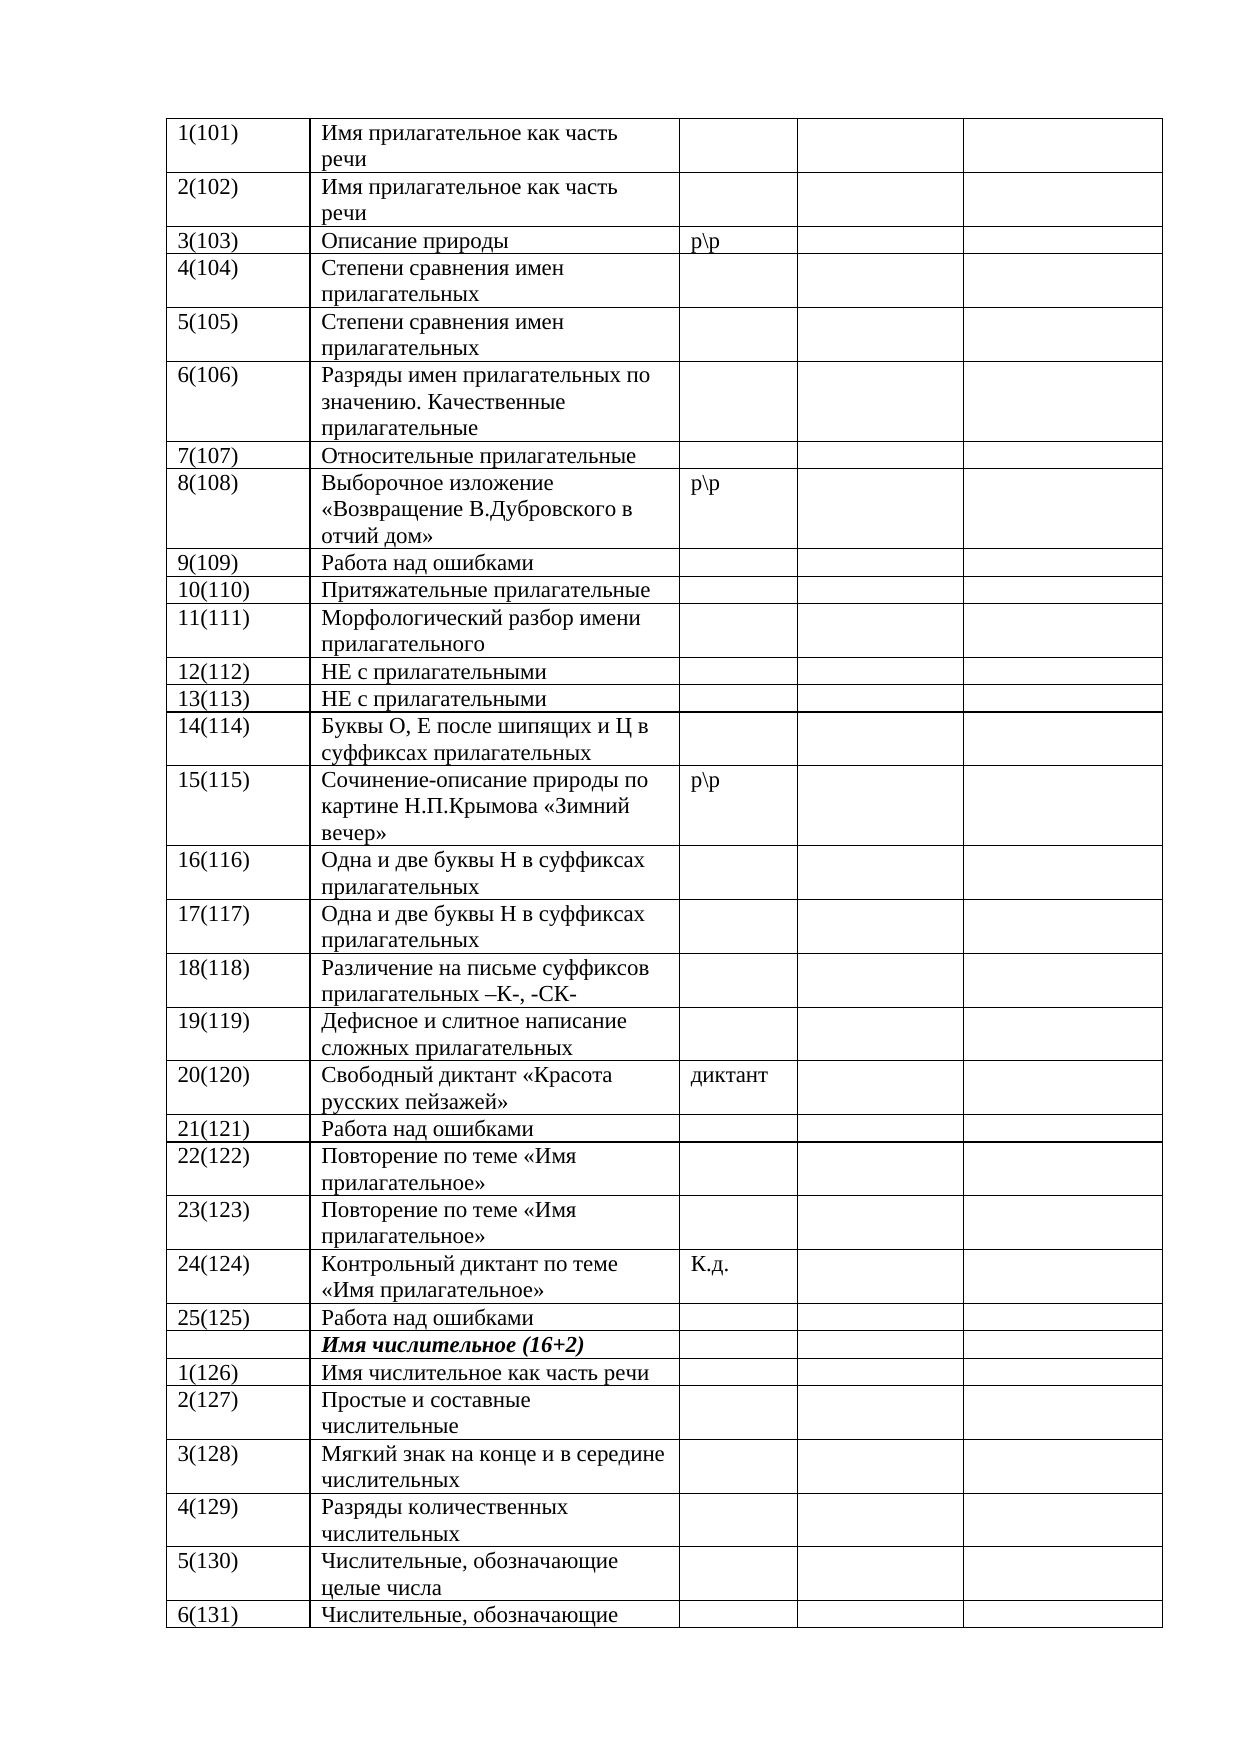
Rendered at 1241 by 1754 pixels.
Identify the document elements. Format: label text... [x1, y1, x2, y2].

table_cell [964, 362, 1162, 441]
table_cell [964, 954, 1162, 1007]
table_cell Относительные прилагательные [311, 442, 679, 468]
table_cell [798, 900, 963, 953]
table_cell 3(128) [167, 1440, 309, 1492]
table_cell К.д. [680, 1250, 797, 1303]
table_cell [680, 442, 797, 468]
table_cell Сочинение-описание природы по картине Н.П.Крымова «Зимний вечер» [311, 766, 679, 845]
table_cell 11(111) [167, 604, 309, 657]
table_cell р\р [680, 766, 797, 845]
table_cell [798, 766, 963, 845]
table_cell [680, 549, 797, 576]
table_cell [964, 685, 1162, 711]
table_cell [964, 1386, 1162, 1439]
table_cell [798, 1547, 963, 1600]
table_cell [798, 1143, 963, 1195]
table_cell [680, 1547, 797, 1600]
table_cell Одна и две буквы Н в суффиксах прилагательных [311, 900, 679, 953]
table_cell 13(113) [167, 685, 309, 711]
table_cell [680, 1331, 797, 1357]
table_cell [311, 1601, 679, 1627]
table_cell 16(116) [167, 846, 309, 899]
table_cell [964, 1304, 1162, 1330]
table_cell Работа над ошибками [311, 1304, 679, 1330]
table_cell Повторение по теме «Имя прилагательное» [311, 1143, 679, 1195]
table_cell [680, 1196, 797, 1249]
table_cell [680, 1386, 797, 1439]
table_cell [964, 1250, 1162, 1303]
table_cell [798, 1250, 963, 1303]
table_cell диктант [680, 1061, 797, 1114]
table_cell р\р [680, 469, 797, 548]
table_cell 20(120) [167, 1061, 309, 1114]
table_cell [798, 713, 963, 765]
table_cell [798, 254, 963, 307]
table_cell [680, 1304, 797, 1330]
table_cell Степени сравнения имен прилагательных [311, 308, 679, 361]
table_cell [798, 173, 963, 226]
table_cell [680, 1143, 797, 1195]
table_cell [680, 1601, 797, 1627]
table_cell Работа над ошибками [311, 1115, 679, 1141]
table_cell [964, 1601, 1162, 1627]
table_cell НЕ с прилагательными [311, 658, 679, 684]
table_cell [680, 954, 797, 1007]
table_cell [798, 1061, 963, 1114]
table_cell Мягкий знак на конце и в середине числительных [311, 1440, 679, 1492]
table_cell 4(129) [167, 1494, 309, 1546]
table_cell Повторение по теме «Имя прилагательное» [311, 1196, 679, 1249]
table_cell [798, 549, 963, 576]
table_cell [964, 227, 1162, 253]
table_cell 4(104) [167, 254, 309, 307]
table_cell Имя числительное как часть речи [311, 1359, 679, 1385]
table_cell [964, 1331, 1162, 1357]
table_cell 23(123) [167, 1196, 309, 1249]
table_cell [798, 604, 963, 657]
table_cell [798, 685, 963, 711]
table_cell [798, 1304, 963, 1330]
table_cell 24(124) [167, 1250, 309, 1303]
table_cell [964, 604, 1162, 657]
table_cell [680, 1494, 797, 1546]
table_cell [680, 577, 797, 603]
table_cell Контрольный диктант по теме «Имя прилагательное» [311, 1250, 679, 1303]
table_cell [798, 1440, 963, 1492]
table_cell 2(102) [167, 173, 309, 226]
table_cell 9(109) [167, 549, 309, 576]
table_cell [680, 900, 797, 953]
table_cell 15(115) [167, 766, 309, 845]
table_cell [680, 173, 797, 226]
table_cell [964, 1196, 1162, 1249]
table_cell [964, 254, 1162, 307]
table_cell 14(114) [167, 713, 309, 765]
table_cell 5(105) [167, 308, 309, 361]
table_cell [680, 685, 797, 711]
table_cell [798, 308, 963, 361]
table_cell Различение на письме суффиксов прилагательных –К-, -СК- [311, 954, 679, 1007]
table_cell [680, 1440, 797, 1492]
table_cell [798, 577, 963, 603]
table_cell 19(119) [167, 1008, 309, 1060]
table_cell 18(118) [167, 954, 309, 1007]
table_cell Имя прилагательное как часть речи [311, 119, 679, 172]
table_cell [964, 658, 1162, 684]
table_cell [798, 442, 963, 468]
table_cell [680, 308, 797, 361]
table_cell 12(112) [167, 658, 309, 684]
table_cell 6(106) [167, 362, 309, 441]
table_cell [964, 1494, 1162, 1546]
table_cell [964, 1547, 1162, 1600]
table_cell [680, 1008, 797, 1060]
table_cell 17(117) [167, 900, 309, 953]
table_cell [964, 1115, 1162, 1141]
table_cell [798, 1008, 963, 1060]
table_cell [680, 1359, 797, 1385]
table_cell 1(101) [167, 119, 309, 172]
table_cell Свободный диктант «Красота русских пейзажей» [311, 1061, 679, 1114]
table_cell Простые и составные числительные [311, 1386, 679, 1439]
table_cell [798, 1601, 963, 1627]
table_cell Степени сравнения имен прилагательных [311, 254, 679, 307]
table_cell Описание природы [311, 227, 679, 253]
table_cell р\р [680, 227, 797, 253]
table_cell Разряды количественных числительных [311, 1494, 679, 1546]
table_cell [964, 577, 1162, 603]
table_cell [964, 1143, 1162, 1195]
table_cell 3(103) [167, 227, 309, 253]
table_cell [798, 362, 963, 441]
table_cell 2(127) [167, 1386, 309, 1439]
table_cell [964, 469, 1162, 548]
table_cell [680, 119, 797, 172]
table_cell 22(122) [167, 1143, 309, 1195]
table_cell [964, 173, 1162, 226]
table_cell НЕ с прилагательными [311, 685, 679, 711]
table_cell [964, 308, 1162, 361]
table_cell [964, 900, 1162, 953]
table_cell 21(121) [167, 1115, 309, 1141]
table_cell [964, 549, 1162, 576]
table_cell 10(110) [167, 577, 309, 603]
table_cell [680, 658, 797, 684]
table_cell Притяжательные прилагательные [311, 577, 679, 603]
table_cell 6(131) [167, 1601, 309, 1627]
table_cell [964, 119, 1162, 172]
table_cell 25(125) [167, 1304, 309, 1330]
table_cell [798, 1386, 963, 1439]
table_cell [798, 1359, 963, 1385]
table_cell [964, 1061, 1162, 1114]
table_cell 7(107) [167, 442, 309, 468]
table_cell [167, 1331, 309, 1357]
table_cell 5(130) [167, 1547, 309, 1600]
table_cell [964, 846, 1162, 899]
table_cell [964, 1008, 1162, 1060]
table_cell Дефисное и слитное написание сложных прилагательных [311, 1008, 679, 1060]
table_cell [964, 713, 1162, 765]
table_cell [798, 469, 963, 548]
table_cell [798, 227, 963, 253]
table_cell Числительные, обозначающие целые числа [311, 1547, 679, 1600]
table_cell [798, 1494, 963, 1546]
table_cell [680, 846, 797, 899]
table_cell [680, 254, 797, 307]
table_cell Морфологический разбор имени прилагательного [311, 604, 679, 657]
table_cell [964, 442, 1162, 468]
table_cell Разряды имен прилагательных по значению. Качественные прилагательные [311, 362, 679, 441]
table_cell [964, 1359, 1162, 1385]
table_cell [680, 713, 797, 765]
table_cell [798, 1331, 963, 1357]
table_cell [798, 954, 963, 1007]
table_cell [798, 846, 963, 899]
table_cell 8(108) [167, 469, 309, 548]
table_cell [680, 362, 797, 441]
table_cell [680, 604, 797, 657]
table_cell 1(126) [167, 1359, 309, 1385]
table_cell [798, 1196, 963, 1249]
table_cell [680, 1115, 797, 1141]
table_cell Буквы О, Е после шипящих и Ц в суффиксах прилагательных [311, 713, 679, 765]
table_cell Имя прилагательное как часть речи [311, 173, 679, 226]
table_cell [798, 119, 963, 172]
table_cell [964, 766, 1162, 845]
table_cell Одна и две буквы Н в суффиксах прилагательных [311, 846, 679, 899]
table_cell Работа над ошибками [311, 549, 679, 576]
table_cell [798, 658, 963, 684]
table_cell [964, 1440, 1162, 1492]
table_cell Выборочное изложение «Возвращение В.Дубровского в отчий дом» [311, 469, 679, 548]
table_cell Имя числительное (16+2) [311, 1331, 679, 1357]
table_cell [798, 1115, 963, 1141]
